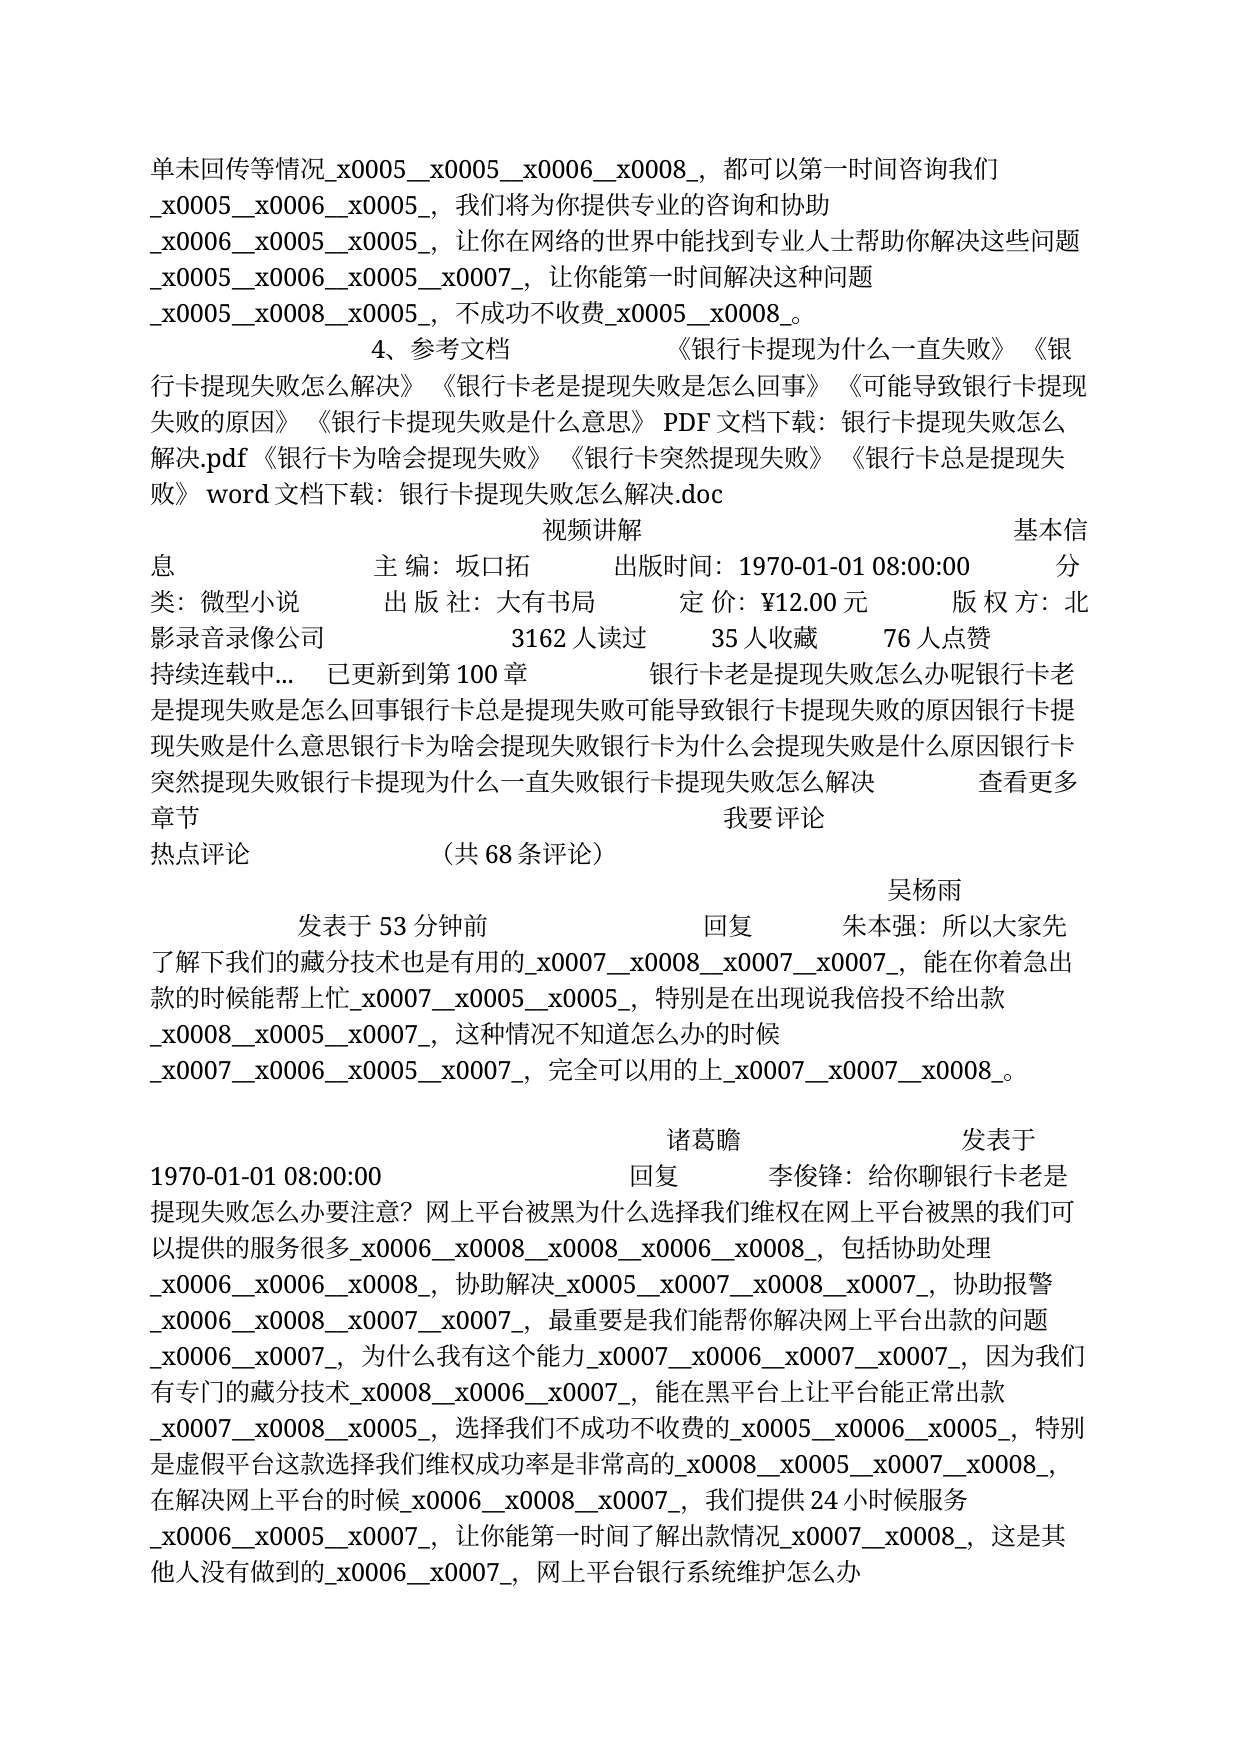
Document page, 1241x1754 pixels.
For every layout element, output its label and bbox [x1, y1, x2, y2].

text [150, 150, 1090, 1589]
